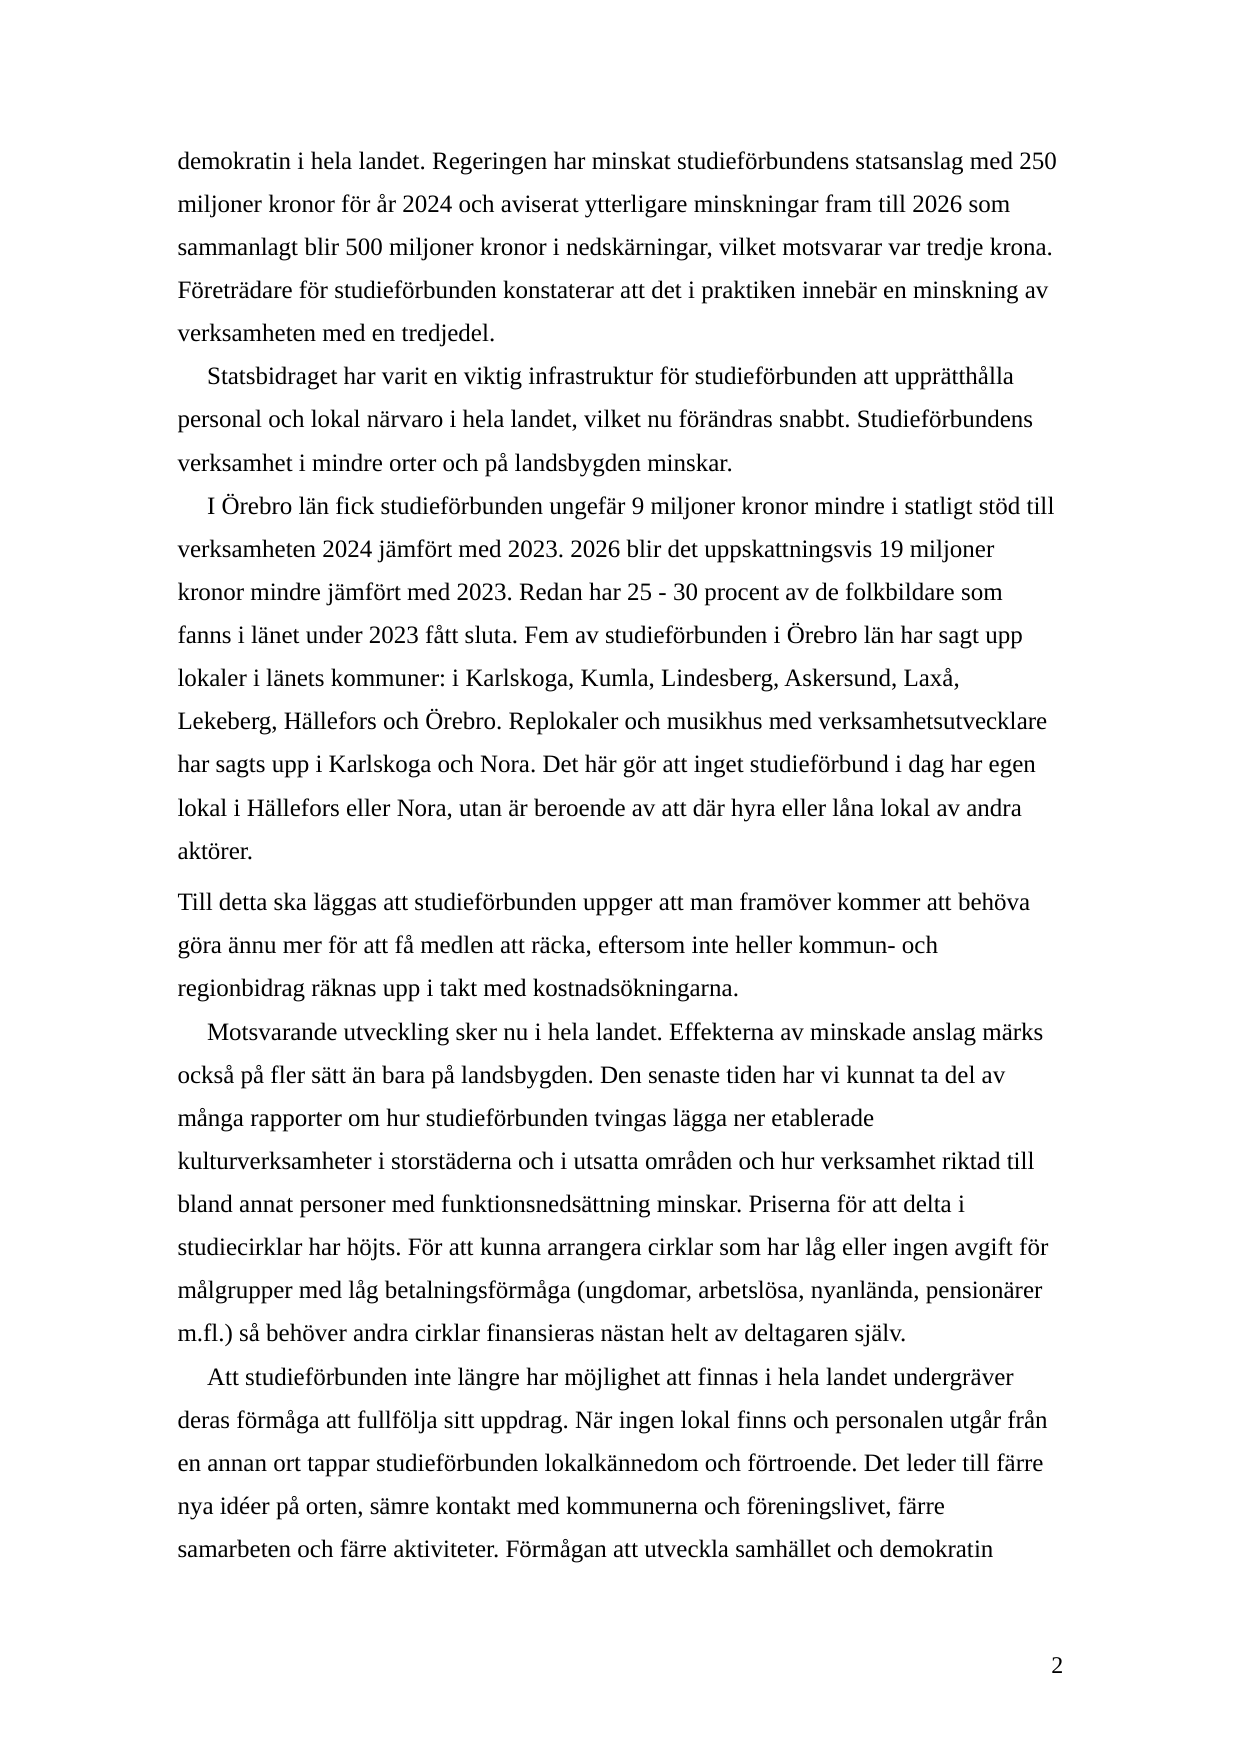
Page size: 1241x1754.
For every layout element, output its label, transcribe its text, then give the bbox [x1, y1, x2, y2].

text Motsvarande utveckling sker nu i hela landet. Effekterna av minskade anslag märks också på fler sätt än bara på landsbygden. Den senaste tiden har vi kunnat ta del av många rapporter om hur studieförbunden tvingas lägga ner etablerade kulturverksamheter i storstäderna och i utsatta områden och hur verksamhet riktad till bland annat personer med funktionsnedsättning minskar. Priserna för att delta i studiecirklar har höjts. För att kunna arrangera cirklar som har låg eller ingen avgift för målgrupper med låg betalningsförmåga (ungdomar, arbetslösa, nyanlända, pensionärer m.fl.) så behöver andra cirklar finansieras nästan helt av deltagaren själv. [177, 1017, 1063, 1347]
text Statsbidraget har varit en viktig infrastruktur för studieförbunden att upprätthålla personal och lokal närvaro i hela landet, vilket nu förändras snabbt. Studieförbundens verksamhet i mindre orter och på landsbygden minskar. [177, 361, 1063, 476]
text Till detta ska läggas att studieförbunden uppger att man framöver kommer att behöva göra ännu mer för att få medlen att räcka, eftersom inte heller kommun- och regionbidrag räknas upp i takt med kostnadsökningarna. [177, 887, 1063, 1002]
text I Örebro län fick studieförbunden ungefär 9 miljoner kronor mindre i statligt stöd till verksamheten 2024 jämfört med 2023. 2026 blir det uppskattningsvis 19 miljoner kronor mindre jämfört med 2023. Redan har 25 - 30 procent av de folkbildare som fanns i länet under 2023 fått sluta. Fem av studieförbunden i Örebro län har sagt upp lokaler i länets kommuner: i Karlskoga, Kumla, Lindesberg, Askersund, Laxå, Lekeberg, Hällefors och Örebro. Replokaler och musikhus med verksamhetsutvecklare har sagts upp i Karlskoga och Nora. Det här gör att inget studieförbund i dag har egen lokal i Hällefors eller Nora, utan är beroende av att där hyra eller låna lokal av andra aktörer. [177, 491, 1063, 864]
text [177, 146, 1063, 347]
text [177, 1362, 1063, 1563]
